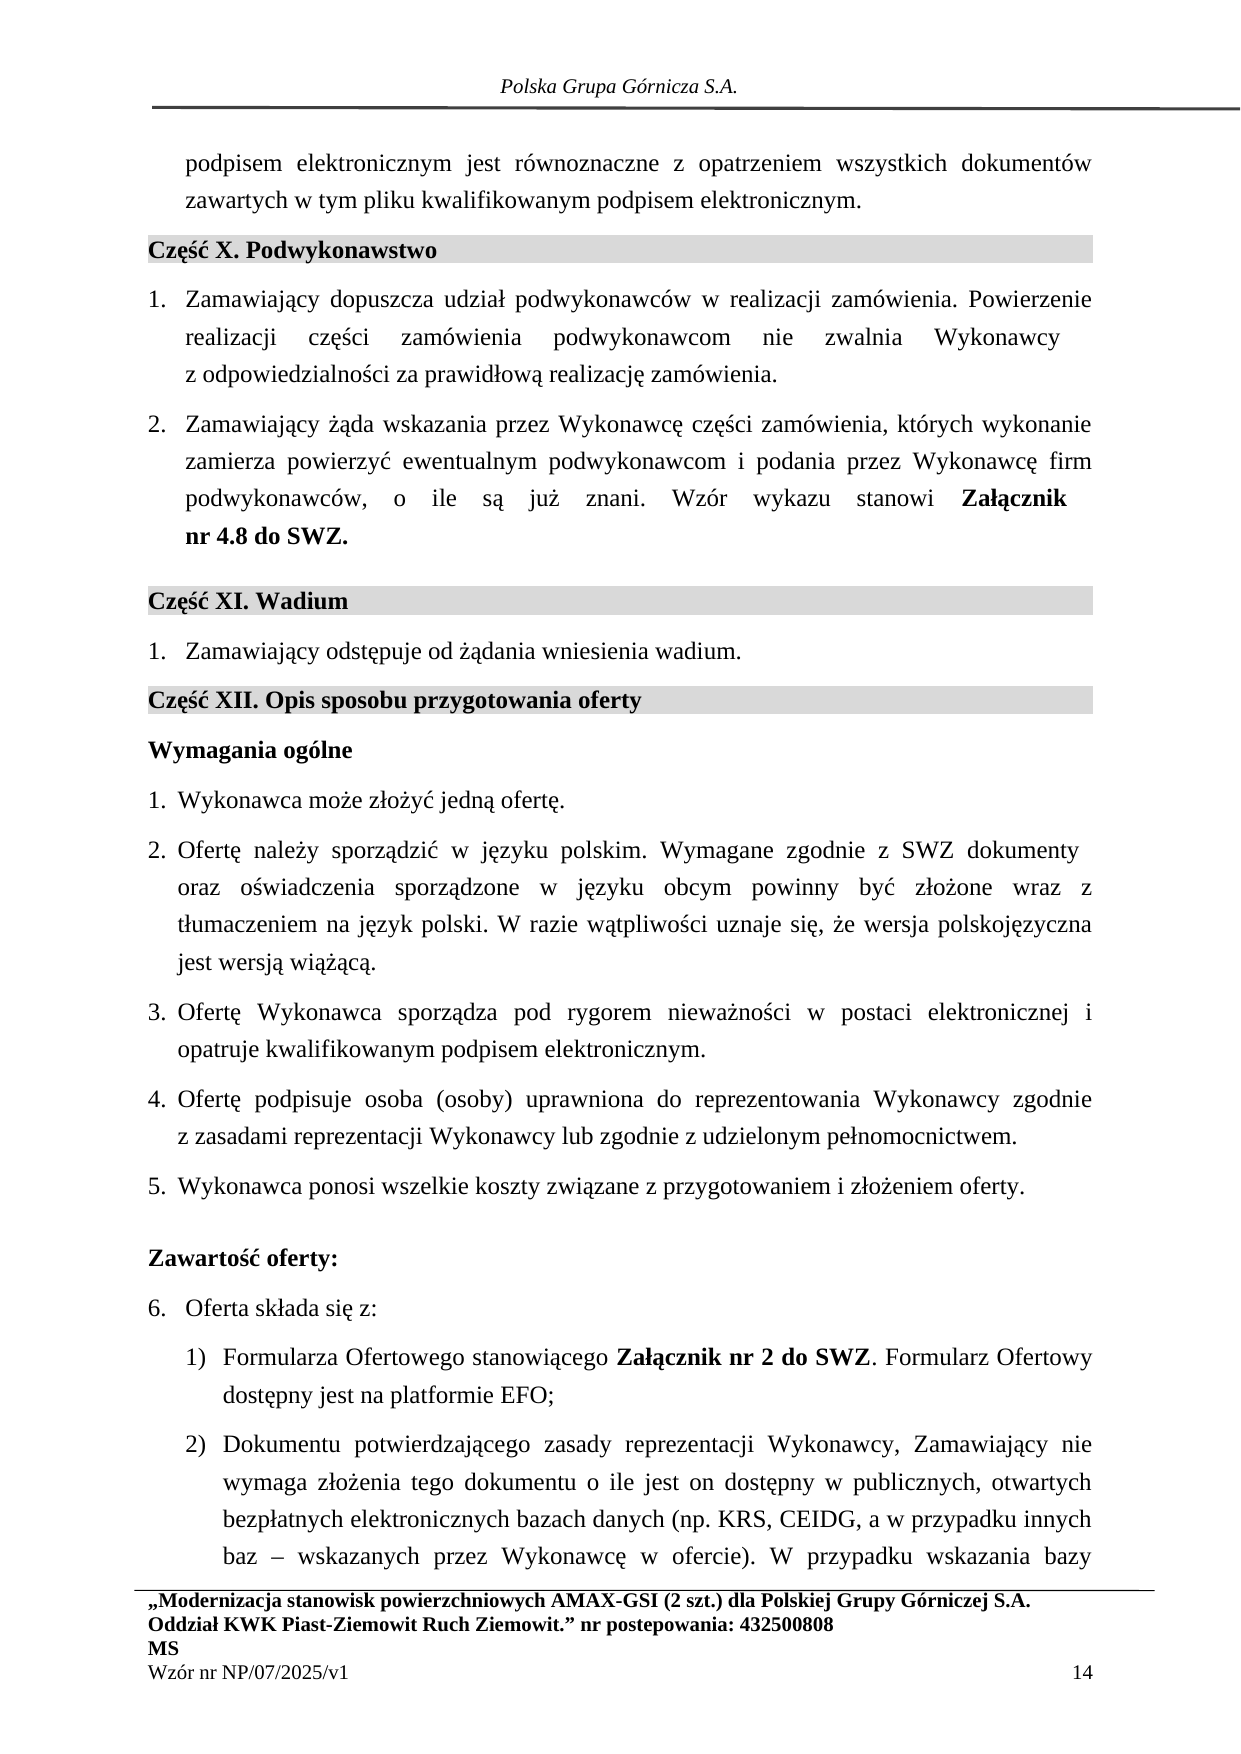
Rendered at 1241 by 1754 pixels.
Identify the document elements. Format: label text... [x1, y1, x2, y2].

subtitle Część XI. Wadium [148, 586, 1093, 615]
subtitle Część X. Podwykonawstwo [148, 235, 1093, 263]
list Ofertę podpisuje osoba (osoby) uprawniona do reprezentowania Wykonawcy zgodnie z zasadami reprezentacji Wykonawcy lub zgodnie z udzielonym pełnomocnictwem. [148, 1084, 1093, 1150]
list Oferta składa się z: [148, 1293, 1093, 1321]
text Wymagania ogólne [148, 735, 1093, 764]
list Wykonawca ponosi wszelkie koszty związane z przygotowaniem i złożeniem oferty. [148, 1171, 1093, 1199]
subtitle Część XII. Opis sposobu przygotowania oferty [148, 686, 1093, 714]
list Ofertę należy sporządzić w języku polskim. Wymagane zgodnie z SWZ dokumenty oraz oświadczenia sporządzone w języku obcym powinny być złożone wraz z tłumaczeniem na język polski. W razie wątpliwości uznaje się, że wersja polskojęzyczna jest wersją wiążącą. [148, 835, 1093, 976]
text Zawartość oferty: [148, 1243, 1093, 1272]
list Zamawiający żąda wskazania przez Wykonawcę części zamówienia, których wykonanie zamierza powierzyć ewentualnym podwykonawcom i podania przez Wykonawcę firm podwykonawców, o ile są już znani. Wzór wykazu stanowi Załącznik nr 4.8 do SWZ. [148, 409, 1093, 549]
list Zamawiający dopuszcza udział podwykonawców w realizacji zamówienia. Powierzenie realizacji części zamówienia podwykonawcom nie zwalnia Wykonawcy z odpowiedzialności za prawidłową realizację zamówienia. [148, 284, 1093, 388]
list Wykonawca może złożyć jedną ofertę. [148, 785, 1093, 814]
list Ofertę Wykonawca sporządza pod rygorem nieważności w postaci elektronicznej i opatruje kwalifikowanym podpisem elektronicznym. [148, 997, 1093, 1063]
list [185, 1429, 1093, 1570]
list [148, 148, 1093, 214]
list Zamawiający odstępuje od żądania wniesienia wadium. [148, 636, 1093, 664]
list Formularza Ofertowego stanowiącego Załącznik nr 2 do SWZ. Formularz Ofertowy dostępny jest na platformie EFO; [185, 1342, 1093, 1408]
